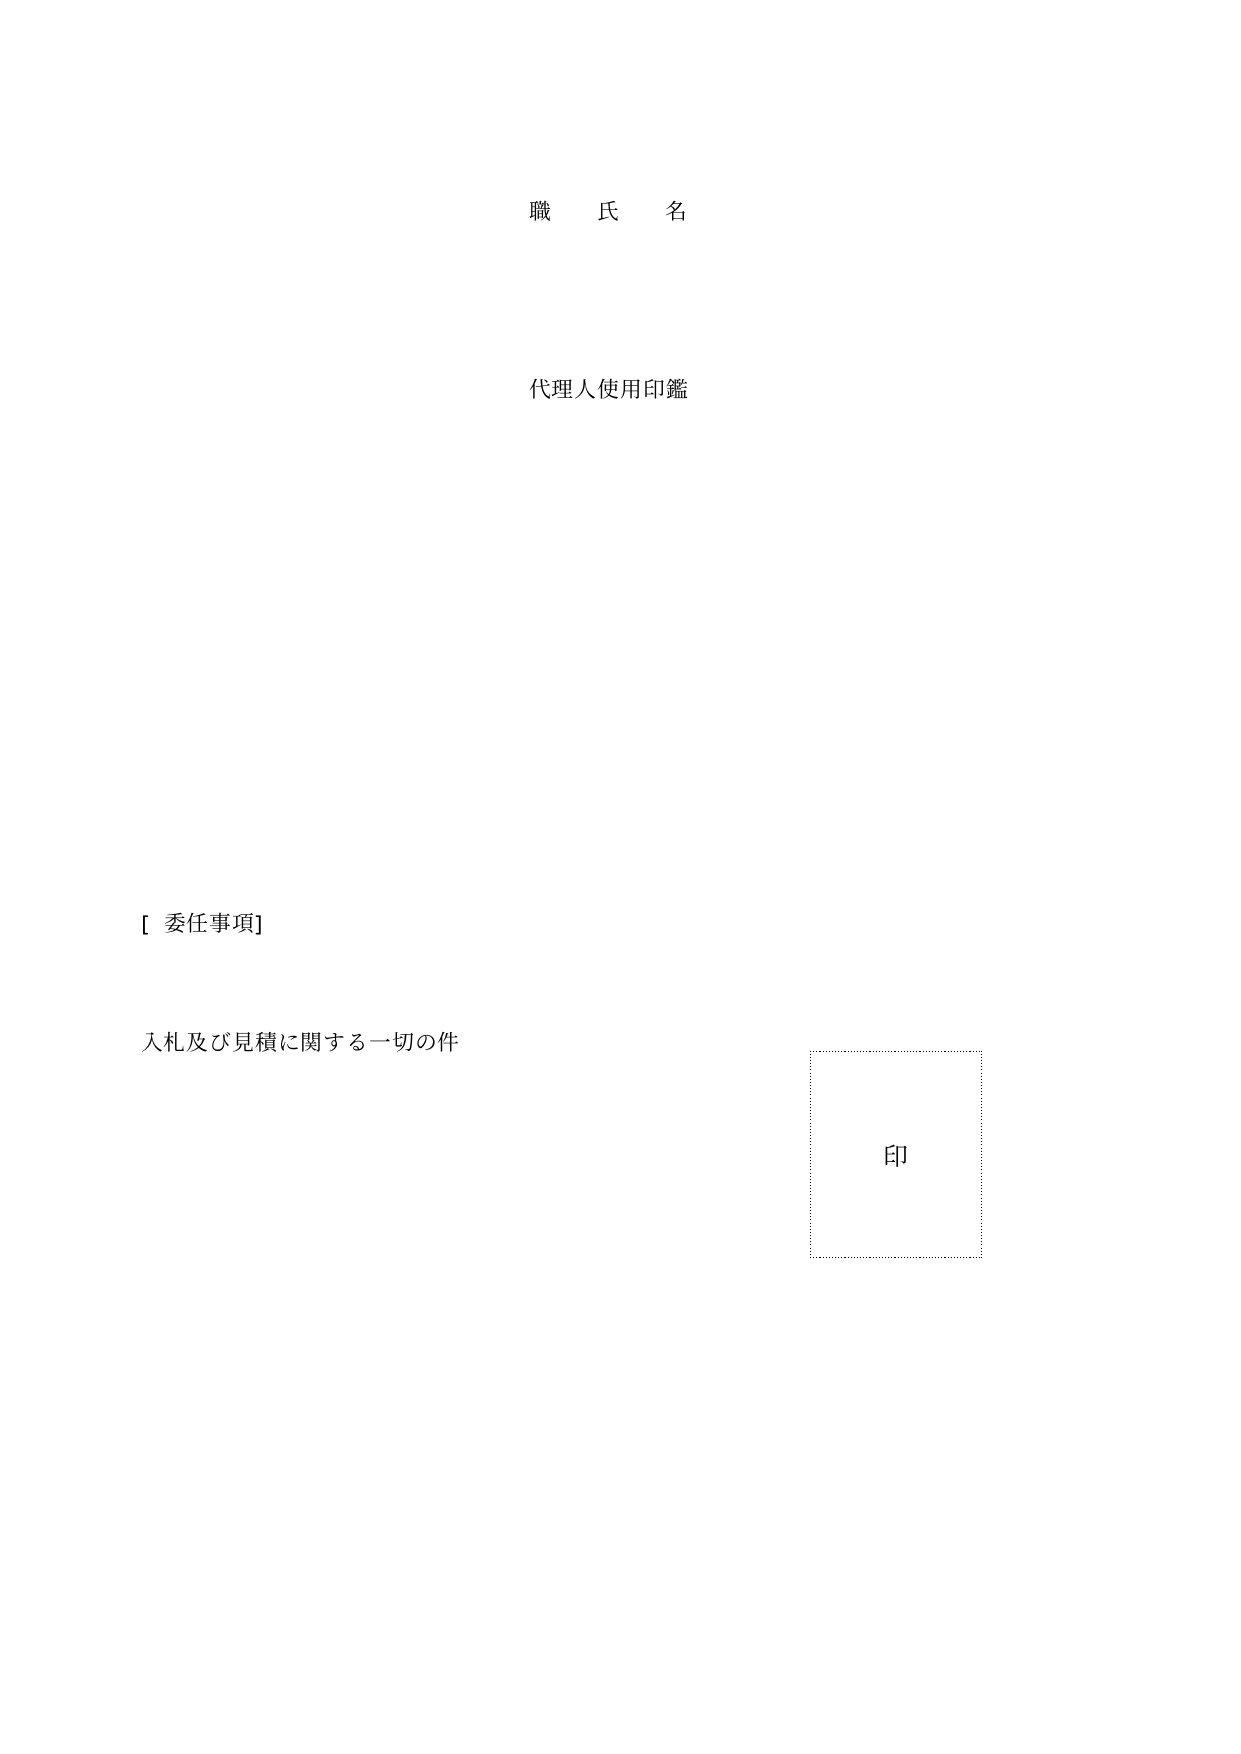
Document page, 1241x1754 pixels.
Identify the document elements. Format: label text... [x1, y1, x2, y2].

text [委任事項] [118, 893, 1122, 952]
table_header 印 [811, 1051, 981, 1257]
text 入札及び見積に関する一切の件 [118, 1011, 1122, 1071]
text 職 氏 名 [118, 180, 1122, 239]
text 代理人使用印鑑 [118, 358, 1122, 418]
